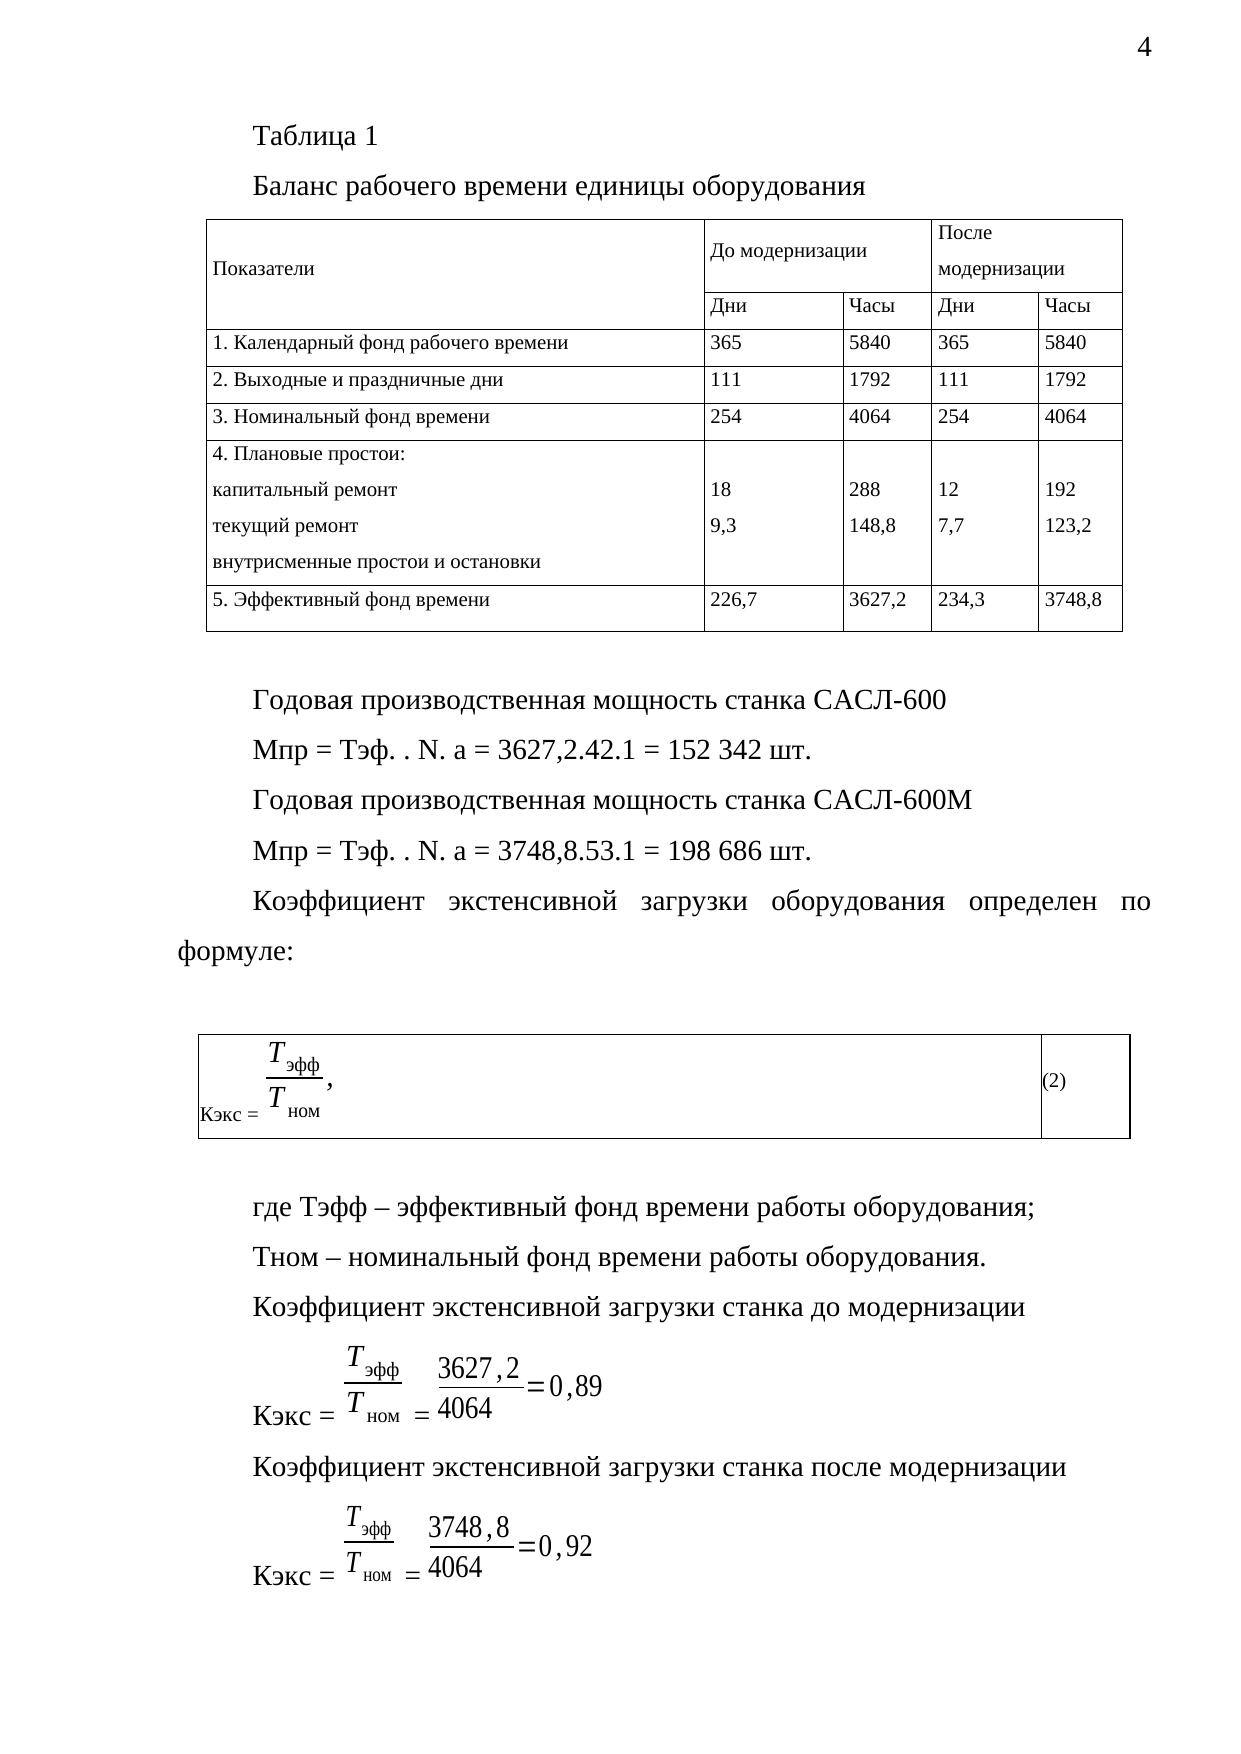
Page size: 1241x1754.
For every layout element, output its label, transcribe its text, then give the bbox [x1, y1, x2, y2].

table_cell 2. Выходные и праздничные дни [207, 367, 704, 403]
table_cell 18 9,3 [705, 441, 843, 585]
table_cell 365 [932, 330, 1038, 366]
table_cell 111 [705, 367, 843, 403]
table_cell 4. Плановые простои: капитальный ремонт текущий ремонт внутрисменные простои и остановки [207, 441, 704, 585]
table_cell 5. Эффективный фонд времени [207, 586, 704, 631]
table_cell 226,7 [705, 586, 843, 631]
table_cell 288 148,8 [844, 441, 931, 585]
text Годовая производственная мощность станка САСЛ-600 [177, 682, 1152, 715]
text Коэффициент экстенсивной загрузки станка до модернизации [177, 1289, 1152, 1323]
text Годовая производственная мощность станка САСЛ-600М [177, 782, 1152, 816]
table_cell 1792 [844, 367, 931, 403]
table_header Показатели [207, 220, 704, 329]
table_cell Дни [932, 293, 1038, 329]
table_cell 3. Номинальный фонд времени [207, 404, 704, 440]
table_cell 3748,8 [1039, 586, 1122, 631]
table_cell 12 7,7 [932, 441, 1038, 585]
table_header (2) [1042, 1035, 1129, 1138]
table_cell 1792 [1039, 367, 1122, 403]
text где Тэфф – эффективный фонд времени работы оборудования; [177, 1189, 1152, 1222]
table_cell Часы [844, 293, 931, 329]
text Баланс рабочего времени единицы оборудования [177, 168, 1152, 202]
text Кэкс = = [177, 1340, 1152, 1432]
table_cell 192 123,2 [1039, 441, 1122, 585]
table_cell 254 [705, 404, 843, 440]
table_cell 234,3 [932, 586, 1038, 631]
text Таблица 1 [177, 118, 1152, 152]
table_cell 365 [705, 330, 843, 366]
table_cell 111 [932, 367, 1038, 403]
text Коэффициент экстенсивной загрузки оборудования определен по формуле: [177, 883, 1152, 967]
text Тном – номинальный фонд времени работы оборудования. [177, 1239, 1152, 1273]
table_cell 5840 [1039, 330, 1122, 366]
text Мпр = Тэф. . N. а = 3627,2.42.1 = 152 342 шт. [177, 732, 1152, 766]
table_cell 3627,2 [844, 586, 931, 631]
table_cell 1. Календарный фонд рабочего времени [207, 330, 704, 366]
table_header После модернизации [932, 220, 1122, 292]
text Кэкс = = [177, 1499, 1152, 1591]
table_cell 5840 [844, 330, 931, 366]
text Мпр = Тэф. . N. а = 3748,8.53.1 = 198 686 шт. [177, 833, 1152, 866]
table_cell 4064 [1039, 404, 1122, 440]
table_header Кэкс = [199, 1035, 1041, 1138]
table_cell Дни [705, 293, 843, 329]
table_header До модернизации [705, 220, 931, 292]
text Коэффициент экстенсивной загрузки станка после модернизации [177, 1449, 1152, 1482]
table_cell 254 [932, 404, 1038, 440]
table_cell 4064 [844, 404, 931, 440]
table_cell Часы [1039, 293, 1122, 329]
